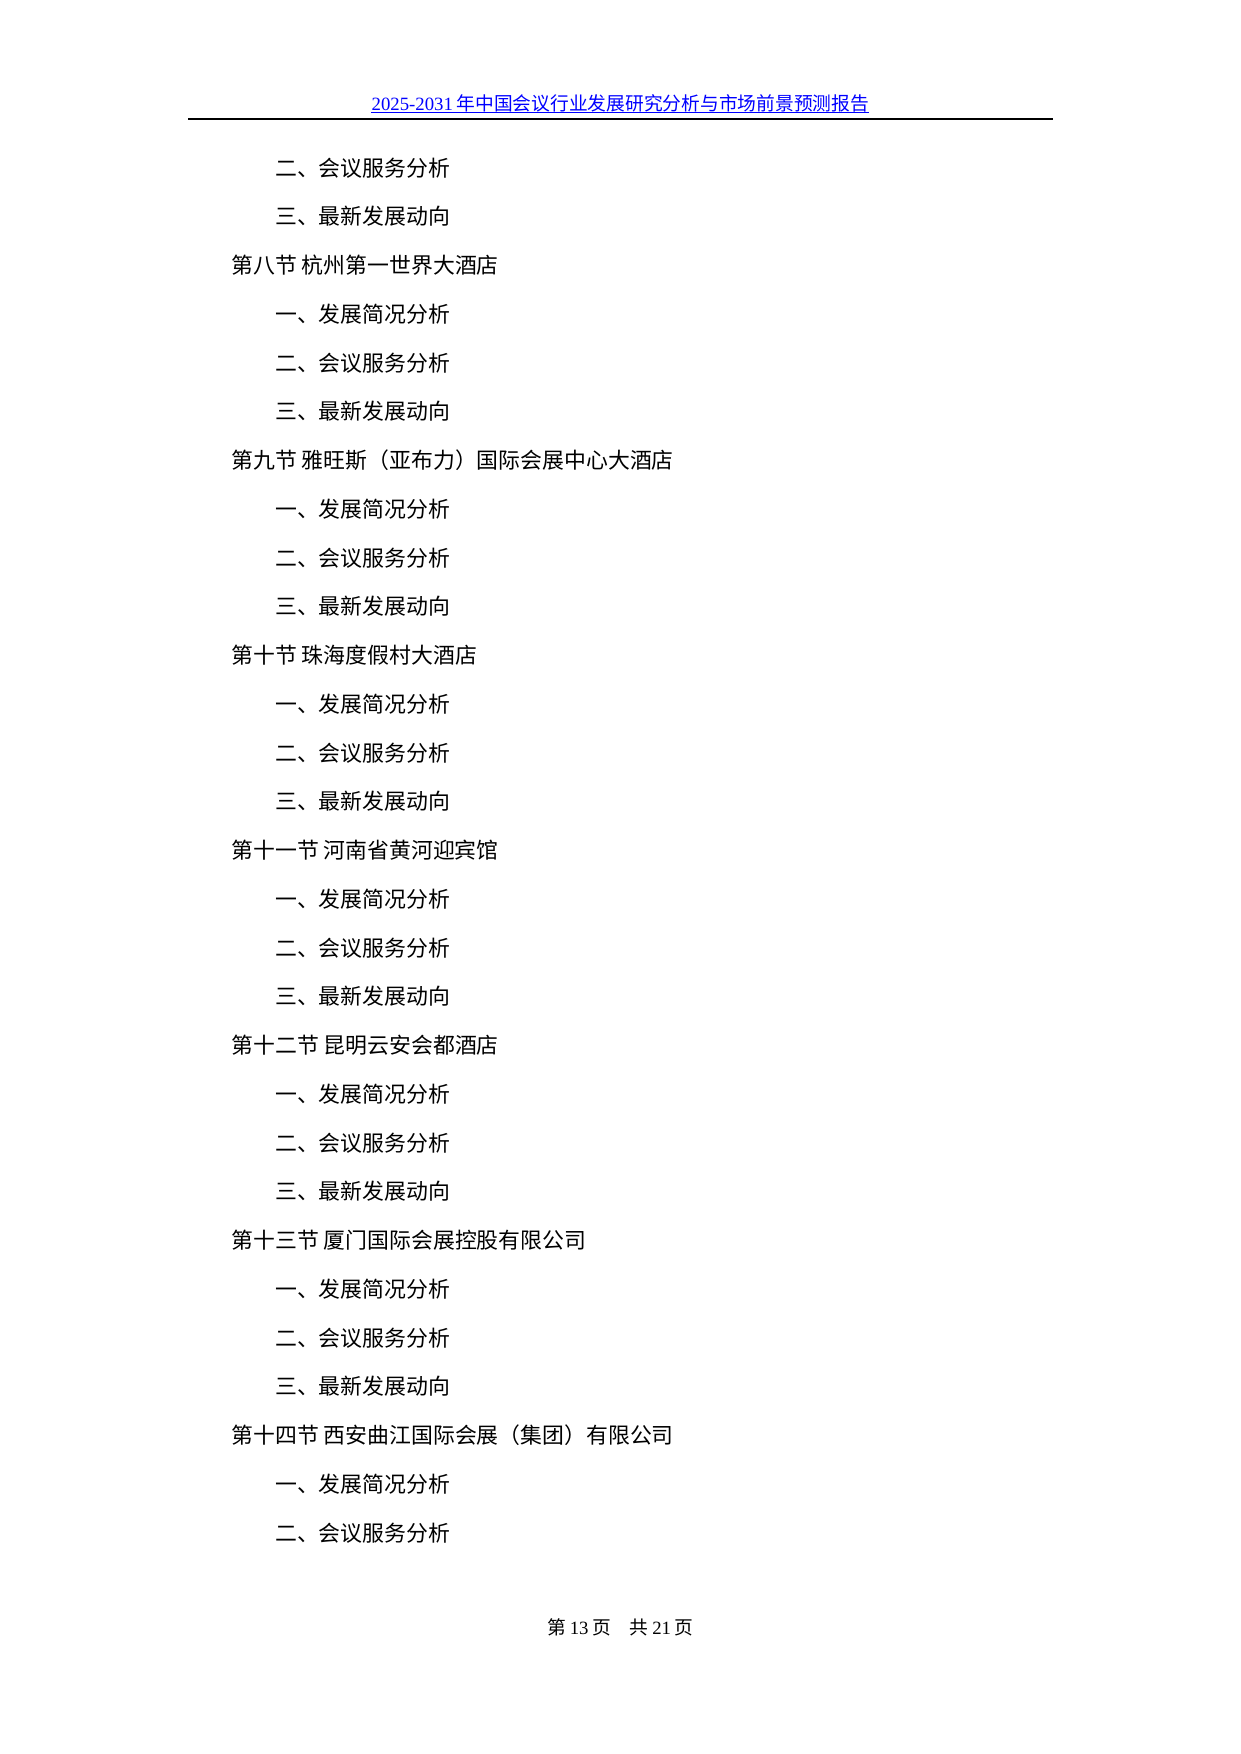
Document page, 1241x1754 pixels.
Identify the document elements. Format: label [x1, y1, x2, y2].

text [187, 150, 1053, 1548]
